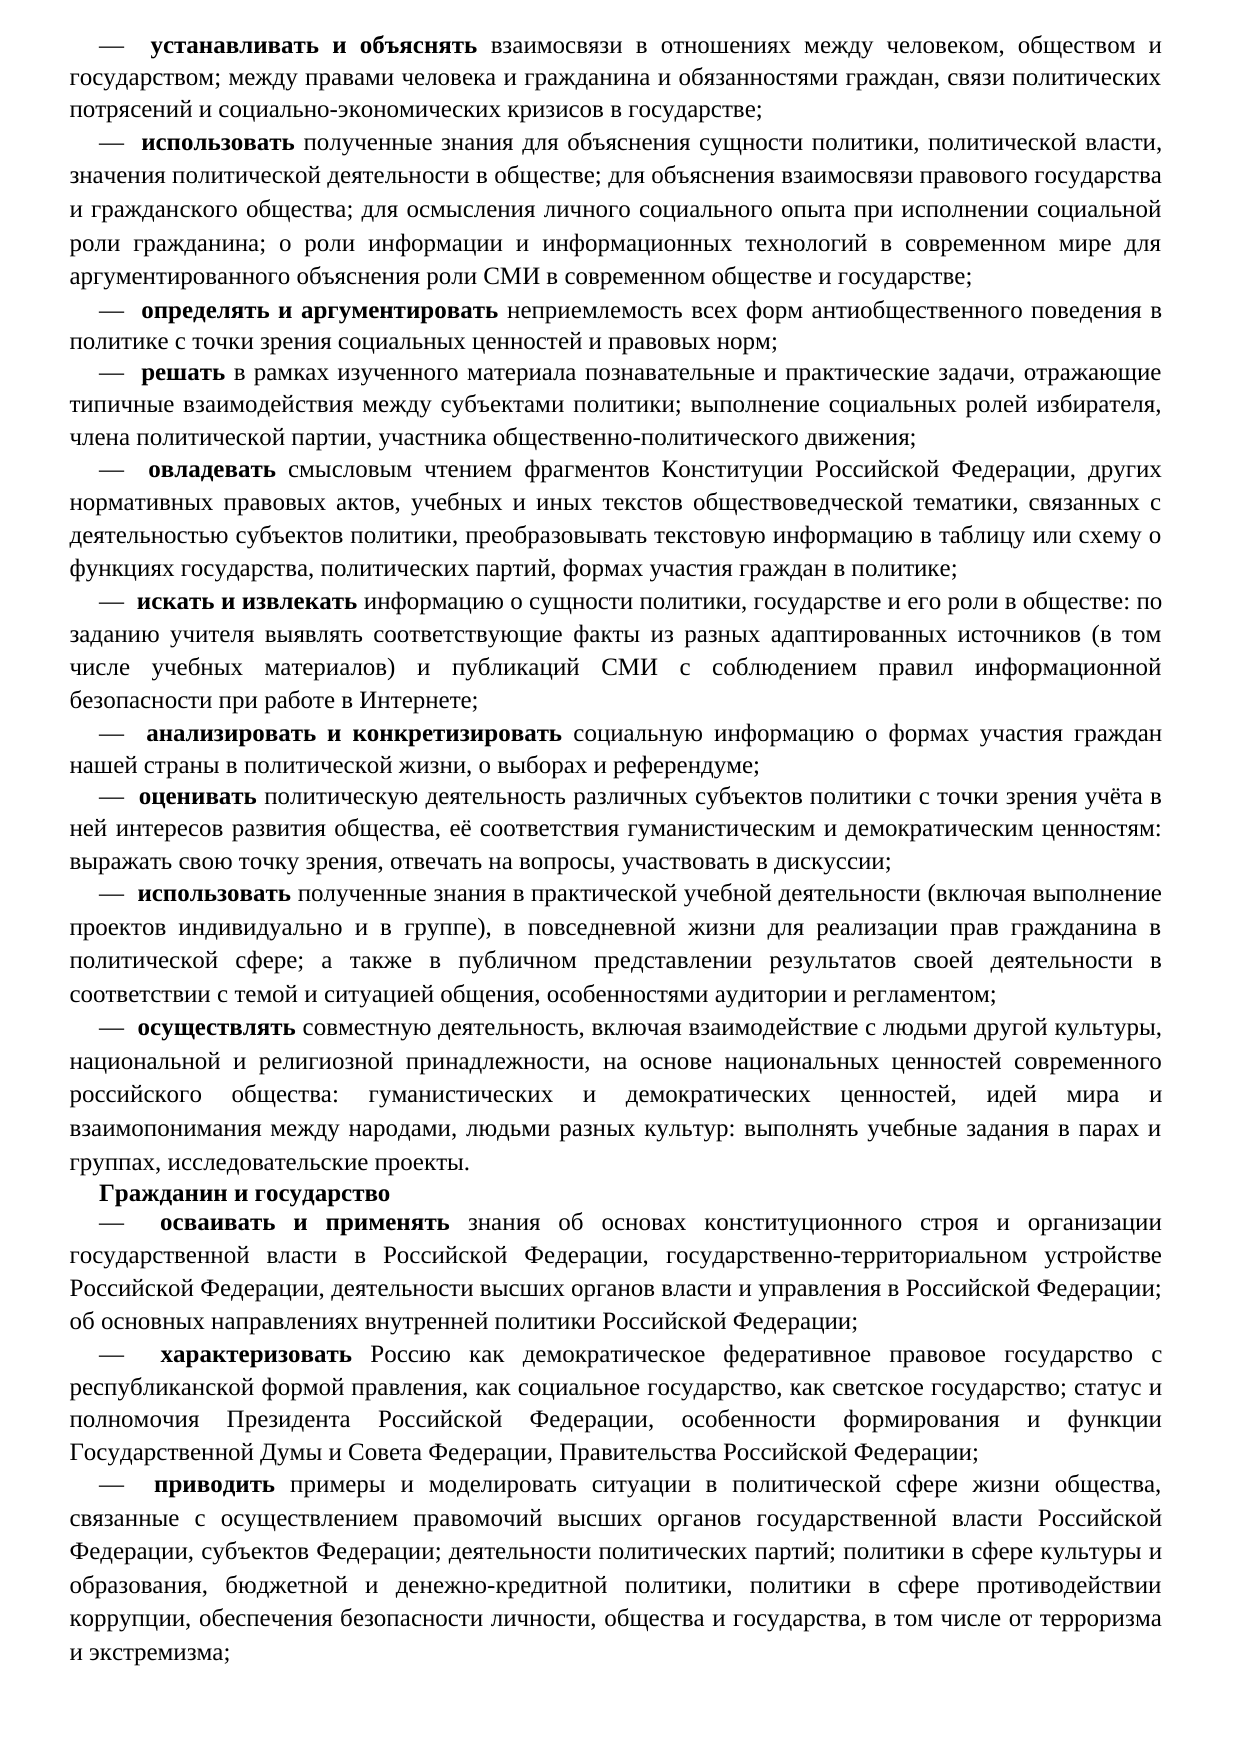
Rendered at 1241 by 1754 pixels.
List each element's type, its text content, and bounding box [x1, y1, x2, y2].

text — овладевать смысловым чтением фрагментов Конституции Российской Федерации, других нормативных правовых актов, учебных и иных текстов обществоведческой тематики, связанных с деятельностью субъектов политики, преобразовывать текстовую информацию в таблицу или схему о функциях государства, политических партий, формах участия граждан в политике; [69, 454, 1163, 582]
text — приводить примеры и моделировать ситуации в политической сфере жизни общества, связанные с осуществлением правомочий высших органов государственной власти Российской Федерации, субъектов Федерации; деятельности политических партий; политики в сфере культуры и образования, бюджетной и денежно-кредитной политики, политики в сфере противодействии коррупции, обеспечения безопасности личности, общества и государства, в том числе от терроризма и экстремизма; [69, 1469, 1163, 1666]
text — характеризовать Россию как демократическое федеративное правовое государство с республиканской формой правления, как социальное государство, как светское государство; статус и полномочия Президента Российской Федерации, особенности формирования и функции Государственной Думы и Совета Федерации, Правительства Российской Федерации; [69, 1339, 1163, 1466]
text — решать в рамках изученного материала познавательные и практические задачи, отражающие типичные взаимодействия между субъектами политики; выполнение социальных ролей избирателя, члена политической партии, участника общественно-политического движения; [69, 357, 1163, 451]
text — использовать полученные знания в практической учебной деятельности (включая выполнение проектов индивидуально и в группе), в повседневной жизни для реализации прав гражданина в политической сфере; а также в публичном представлении результатов своей деятельности в соответствии с темой и ситуацией общения, особенностями аудитории и регламентом; [69, 878, 1163, 1008]
text — анализировать и конкретизировать социальную информацию о формах участия граждан нашей страны в политической жизни, о выборах и референдуме; [69, 718, 1163, 778]
text Гражданин и государство [69, 1180, 1163, 1207]
text — определять и аргументировать неприемлемость всех форм антиобщественного поведения в политике с точки зрения социальных ценностей и правовых норм; [69, 295, 1163, 355]
text — оценивать политическую деятельность различных субъектов политики с точки зрения учёта в ней интересов развития общества, её соответствия гуманистическим и демократическим ценностям: выражать свою точку зрения, отвечать на вопросы, участвовать в дискуссии; [69, 781, 1163, 874]
text — искать и извлекать информацию о сущности политики, государстве и его роли в обществе: по заданию учителя выявлять соответствующие факты из разных адаптированных источников (в том числе учебных материалов) и публикаций СМИ с соблюдением правил информационной безопасности при работе в Интернете; [69, 586, 1163, 714]
text — использовать полученные знания для объяснения сущности политики, политической власти, значения политической деятельности в обществе; для объяснения взаимосвязи правового государства и гражданского общества; для осмысления личного социального опыта при исполнении социальной роли гражданина; о роли информации и информационных технологий в современном мире для аргументированного объяснения роли СМИ в современном обществе и государстве; [69, 127, 1163, 290]
text — устанавливать и объяснять взаимосвязи в отношениях между человеком, обществом и государством; между правами человека и гражданина и обязанностями граждан, связи политических потрясений и социально-экономических кризисов в государстве; [69, 30, 1163, 123]
text — осваивать и применять знания об основах конституционного строя и организации государственной власти в Российской Федерации, государственно-территориальном устройстве Российской Федерации, деятельности высших органов власти и управления в Российской Федерации; об основных направлениях внутренней политики Российской Федерации; [69, 1207, 1163, 1335]
text — осуществлять совместную деятельность, включая взаимодействие с людьми другой культуры, национальной и религиозной принадлежности, на основе национальных ценностей современного российского общества: гуманистических и демократических ценностей, идей мира и взаимопонимания между народами, людьми разных культур: выполнять учебные задания в парах и группах, исследовательские проекты. [69, 1012, 1163, 1175]
